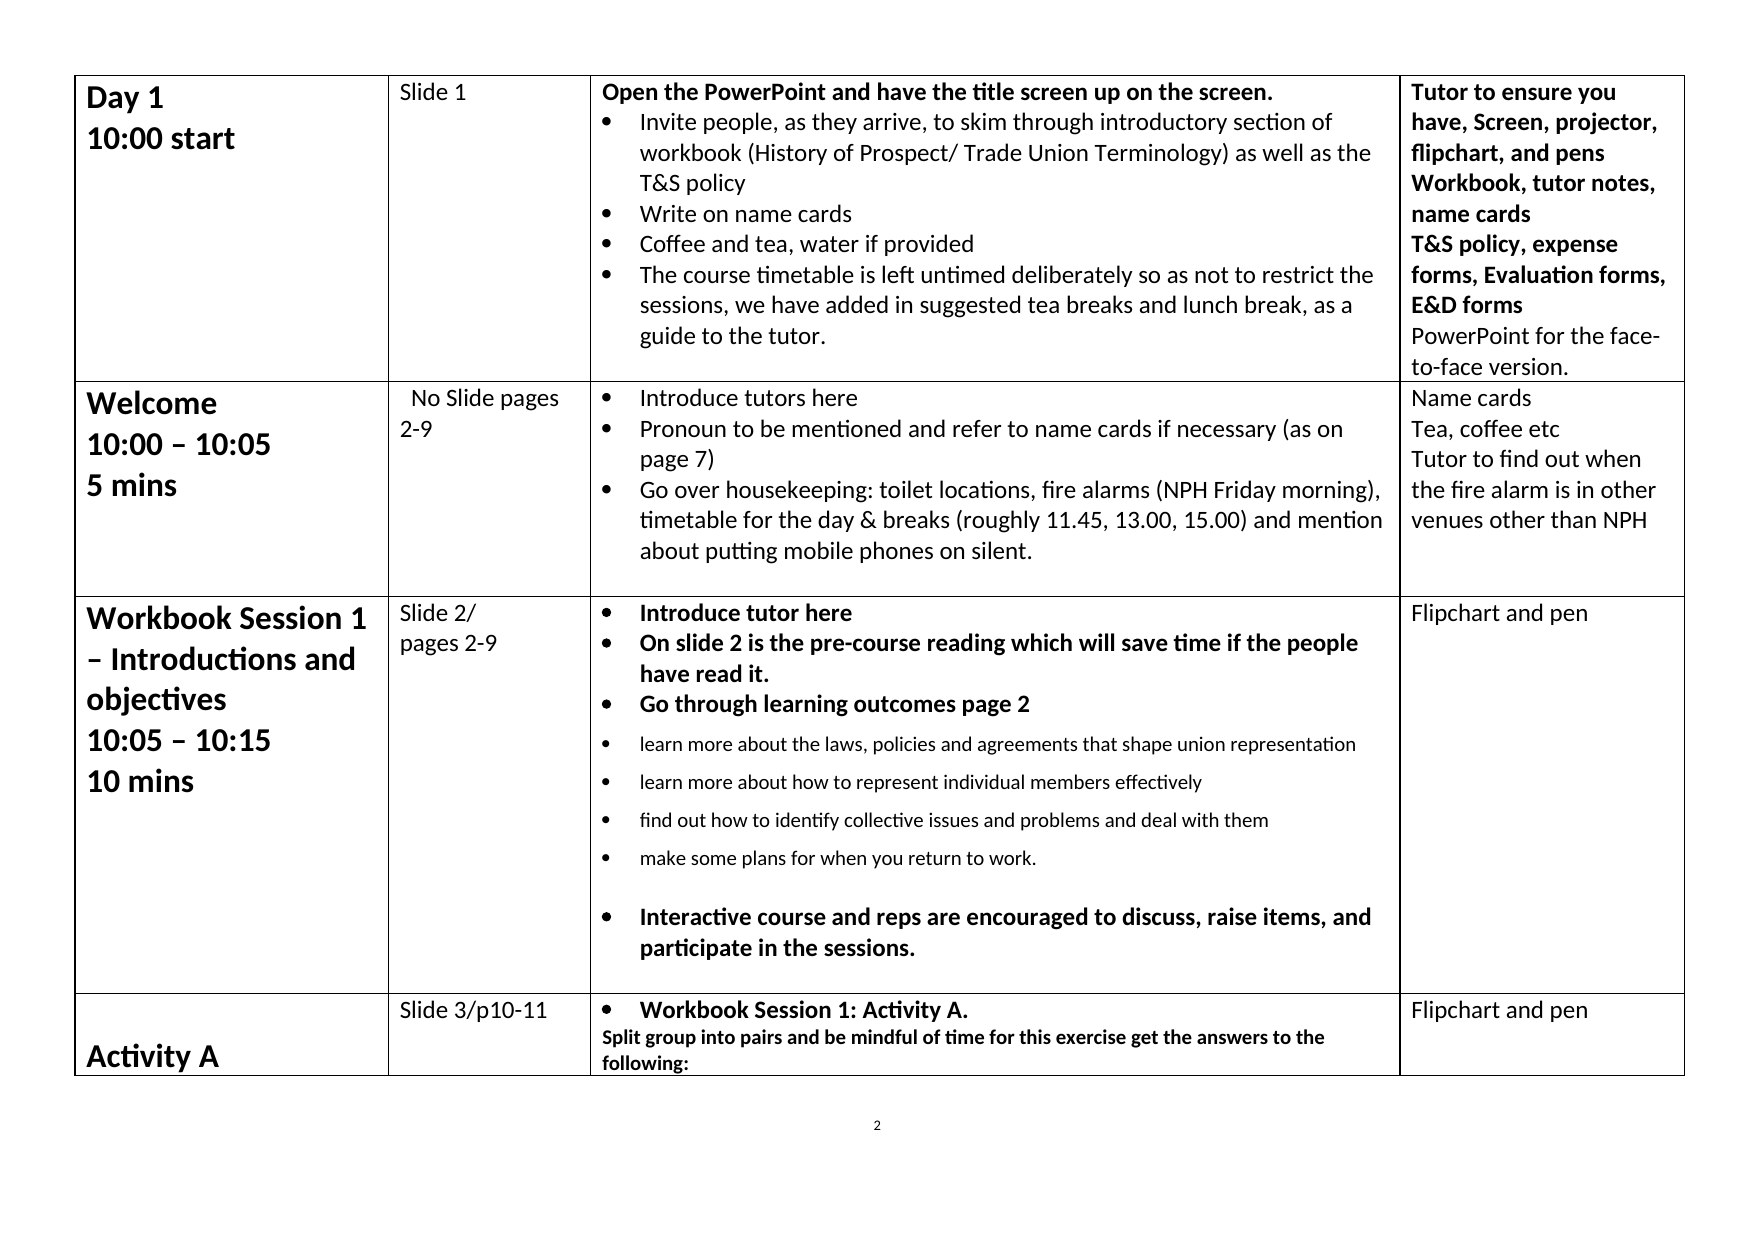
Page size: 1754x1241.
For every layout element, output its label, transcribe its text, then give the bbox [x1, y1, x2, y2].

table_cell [591, 994, 1399, 1075]
table_cell Slide 1 [389, 76, 590, 381]
table_cell Welcome 10:00 – 10:05 5 mins [76, 382, 388, 596]
table_cell Flipchart and pen [1401, 994, 1684, 1075]
table_cell Workbook Session 1 – Introductions and objectives 10:05 – 10:15 10 mins [76, 597, 388, 993]
table_cell Open the PowerPoint and have the title screen up on the screen. Invite people, as they arrive, to skim through introductory section of workbook (History of Prospect/ Trade Union Terminology) as well as the T&S policy Write on name cards Coffee and tea, water if provided The course timetable is left untimed deliberately so as not to restrict the sessions, we have added in suggested tea breaks and lunch break, as a guide to the tutor. [591, 76, 1399, 381]
table_cell No Slide pages 2-9 [389, 382, 590, 596]
table_cell Slide 3/p10-11 [389, 994, 590, 1075]
table_cell Flipchart and pen [1401, 597, 1684, 993]
table_cell Day 1 10:00 start [76, 76, 388, 381]
table_cell Introduce tutors here Pronoun to be mentioned and refer to name cards if necessary (as on page 7) Go over housekeeping: toilet locations, fire alarms (NPH Friday morning), timetable for the day & breaks (roughly 11.45, 13.00, 15.00) and mention about putting mobile phones on silent. [591, 382, 1399, 596]
table_cell Slide 2/ pages 2-9 [389, 597, 590, 993]
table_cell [76, 994, 388, 1075]
table_cell Name cards Tea, coffee etc Tutor to find out when the fire alarm is in other venues other than NPH [1401, 382, 1684, 596]
table_cell Tutor to ensure you have, Screen, projector, flipchart, and pens Workbook, tutor notes, name cards T&S policy, expense forms, Evaluation forms, E&D forms PowerPoint for the face-to-face version. [1401, 76, 1684, 381]
table_cell Introduce tutor here On slide 2 is the pre-course reading which will save time if the people have read it. Go through learning outcomes page 2 learn more about the laws, policies and agreements that shape union representation learn more about how to represent individual members effectively find out how to identify collective issues and problems and deal with them make some plans for when you return to work. Interactive course and reps are encouraged to discuss, raise items, and participate in the sessions. [591, 597, 1399, 993]
